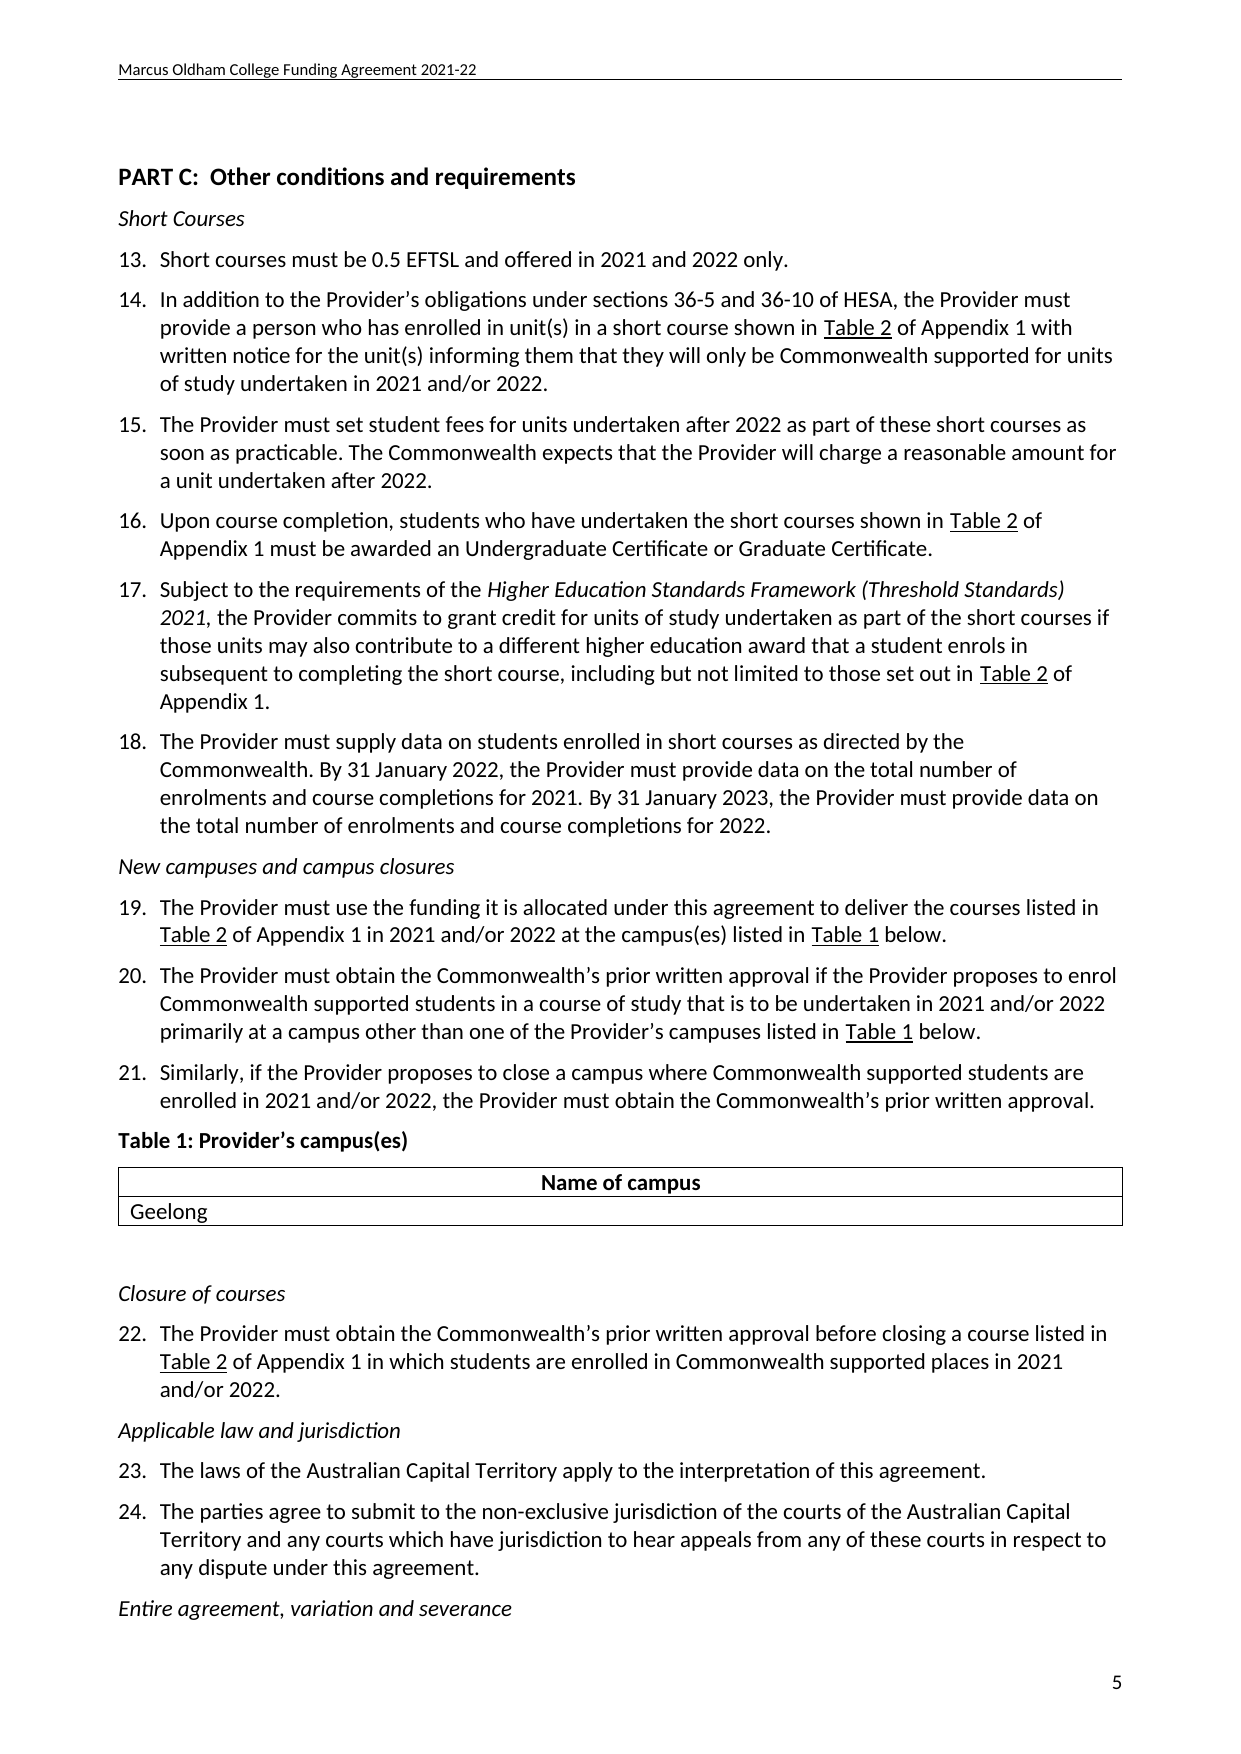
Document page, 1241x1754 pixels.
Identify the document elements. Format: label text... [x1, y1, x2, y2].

table_header Name of campus [119, 1168, 1122, 1196]
text Table 1: Provider’s campus(es) [118, 1126, 1122, 1154]
list The parties agree to submit to the non-exclusive jurisdiction of the courts of the Australian Capital Territory and any courts which have jurisdiction to hear appeals from any of these courts in respect to any dispute under this agreement. [118, 1497, 1122, 1581]
list Upon course completion, students who have undertaken the short courses shown in Table 2 of Appendix 1 must be awarded an Undergraduate Certificate or Graduate Certificate. [118, 506, 1122, 562]
list The Provider must use the funding it is allocated under this agreement to deliver the courses listed in Table 2 of Appendix 1 in 2021 and/or 2022 at the campus(es) listed in Table 1 below. [118, 893, 1122, 949]
table_cell Geelong [119, 1197, 1122, 1225]
list The Provider must obtain the Commonwealth’s prior written approval before closing a course listed in Table 2 of Appendix 1 in which students are enrolled in Commonwealth supported places in 2021 and/or 2022. [118, 1319, 1122, 1403]
list The Provider must set student fees for units undertaken after 2022 as part of these short courses as soon as practicable. The Commonwealth expects that the Provider will charge a reasonable amount for a unit undertaken after 2022. [118, 410, 1122, 494]
text Entire agreement, variation and severance [118, 1594, 1122, 1622]
text PART C: Other conditions and requirements [118, 161, 1122, 192]
list The laws of the Australian Capital Territory apply to the interpretation of this agreement. [118, 1457, 1122, 1484]
list Similarly, if the Provider proposes to close a campus where Commonwealth supported students are enrolled in 2021 and/or 2022, the Provider must obtain the Commonwealth’s prior written approval. [118, 1058, 1122, 1114]
text Closure of courses [118, 1279, 1122, 1307]
text Short Courses [118, 204, 1122, 232]
list The Provider must obtain the Commonwealth’s prior written approval if the Provider proposes to enrol Commonwealth supported students in a course of study that is to be undertaken in 2021 and/or 2022 primarily at a campus other than one of the Provider’s campuses listed in Table 1 below. [118, 961, 1122, 1045]
list In addition to the Provider’s obligations under sections 36-5 and 36-10 of HESA, the Provider must provide a person who has enrolled in unit(s) in a short course shown in Table 2 of Appendix 1 with written notice for the unit(s) informing them that they will only be Commonwealth supported for units of study undertaken in 2021 and/or 2022. [118, 285, 1122, 397]
text Applicable law and jurisdiction [118, 1416, 1122, 1444]
text New campuses and campus closures [118, 852, 1122, 880]
list Subject to the requirements of the Higher Education Standards Framework (Threshold Standards) 2021, the Provider commits to grant credit for units of study undertaken as part of the short courses if those units may also contribute to a different higher education award that a student enrols in subsequent to completing the short course, including but not limited to those set out in Table 2 of Appendix 1. [118, 575, 1122, 715]
list Short courses must be 0.5 EFTSL and offered in 2021 and 2022 only. [118, 245, 1122, 273]
list The Provider must supply data on students enrolled in short courses as directed by the Commonwealth. By 31 January 2022, the Provider must provide data on the total number of enrolments and course completions for 2021. By 31 January 2023, the Provider must provide data on the total number of enrolments and course completions for 2022. [118, 727, 1122, 839]
